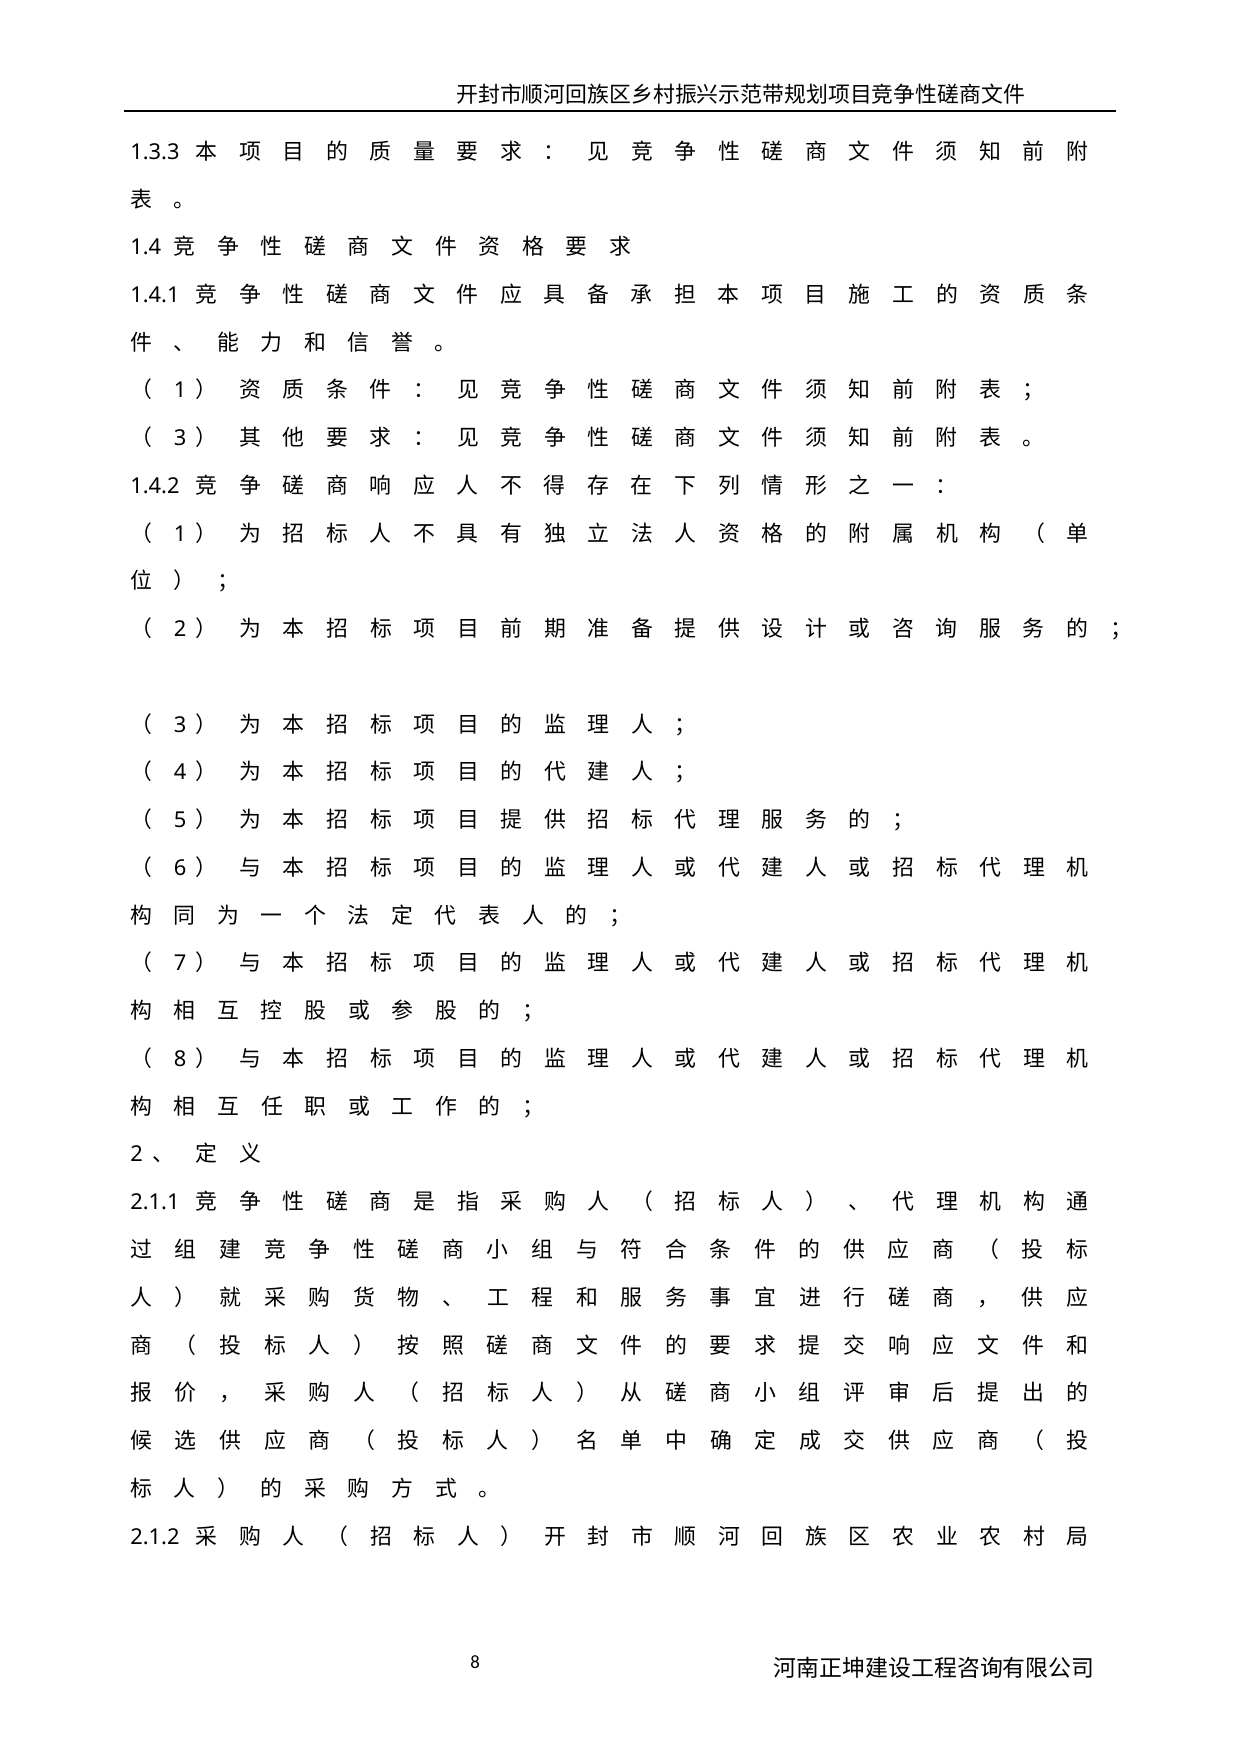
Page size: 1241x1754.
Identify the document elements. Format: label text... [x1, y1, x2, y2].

text （1）为招标人不具有独立法人资格的附属机构（单位）； [130, 516, 1110, 595]
text 2、定义 [130, 1136, 1110, 1168]
text 2.1.1竞争性磋商是指采购人（招标人）、代理机构通过组建竞争性磋商小组与符合条件的供应商（投标人）就采购货物、工程和服务事宜进行磋商，供应商（投标人）按照磋商文件的要求提交响应文件和报价，采购人（招标人）从磋商小组评审后提出的候选供应商（投标人）名单中确定成交供应商（投标人）的采购方式。 [130, 1184, 1110, 1503]
text 1.3.3 本项目的质量要求：见竞争性磋商文件须知前附表。 [130, 134, 1110, 213]
text 1.4.2 竞争磋商响应人不得存在下列情形之一： [130, 468, 1110, 500]
text （4）为本招标项目的代建人； [130, 754, 1110, 786]
text （2）为本招标项目前期准备提供设计或咨询服务的； [130, 611, 1110, 691]
text 2.1.2采购人（招标人）开封市顺河回族区农业农村局 [130, 1519, 1110, 1551]
text （1）资质条件：见竞争性磋商文件须知前附表； [130, 372, 1110, 404]
text （3）其他要求：见竞争性磋商文件须知前附表。 [130, 420, 1110, 452]
text （6）与本招标项目的监理人或代建人或招标代理机构同为一个法定代表人的； [130, 850, 1110, 929]
text （7）与本招标项目的监理人或代建人或招标代理机构相互控股或参股的； [130, 945, 1110, 1025]
text （3）为本招标项目的监理人； [130, 707, 1110, 738]
text （5）为本招标项目提供招标代理服务的； [130, 802, 1110, 834]
text 1.4.1 竞争性磋商文件应具备承担本项目施工的资质条件、能力和信誉。 [130, 277, 1110, 357]
text 1.4 竞争性磋商文件资格要求 [130, 229, 1110, 261]
text （8）与本招标项目的监理人或代建人或招标代理机构相互任职或工作的； [130, 1041, 1110, 1121]
